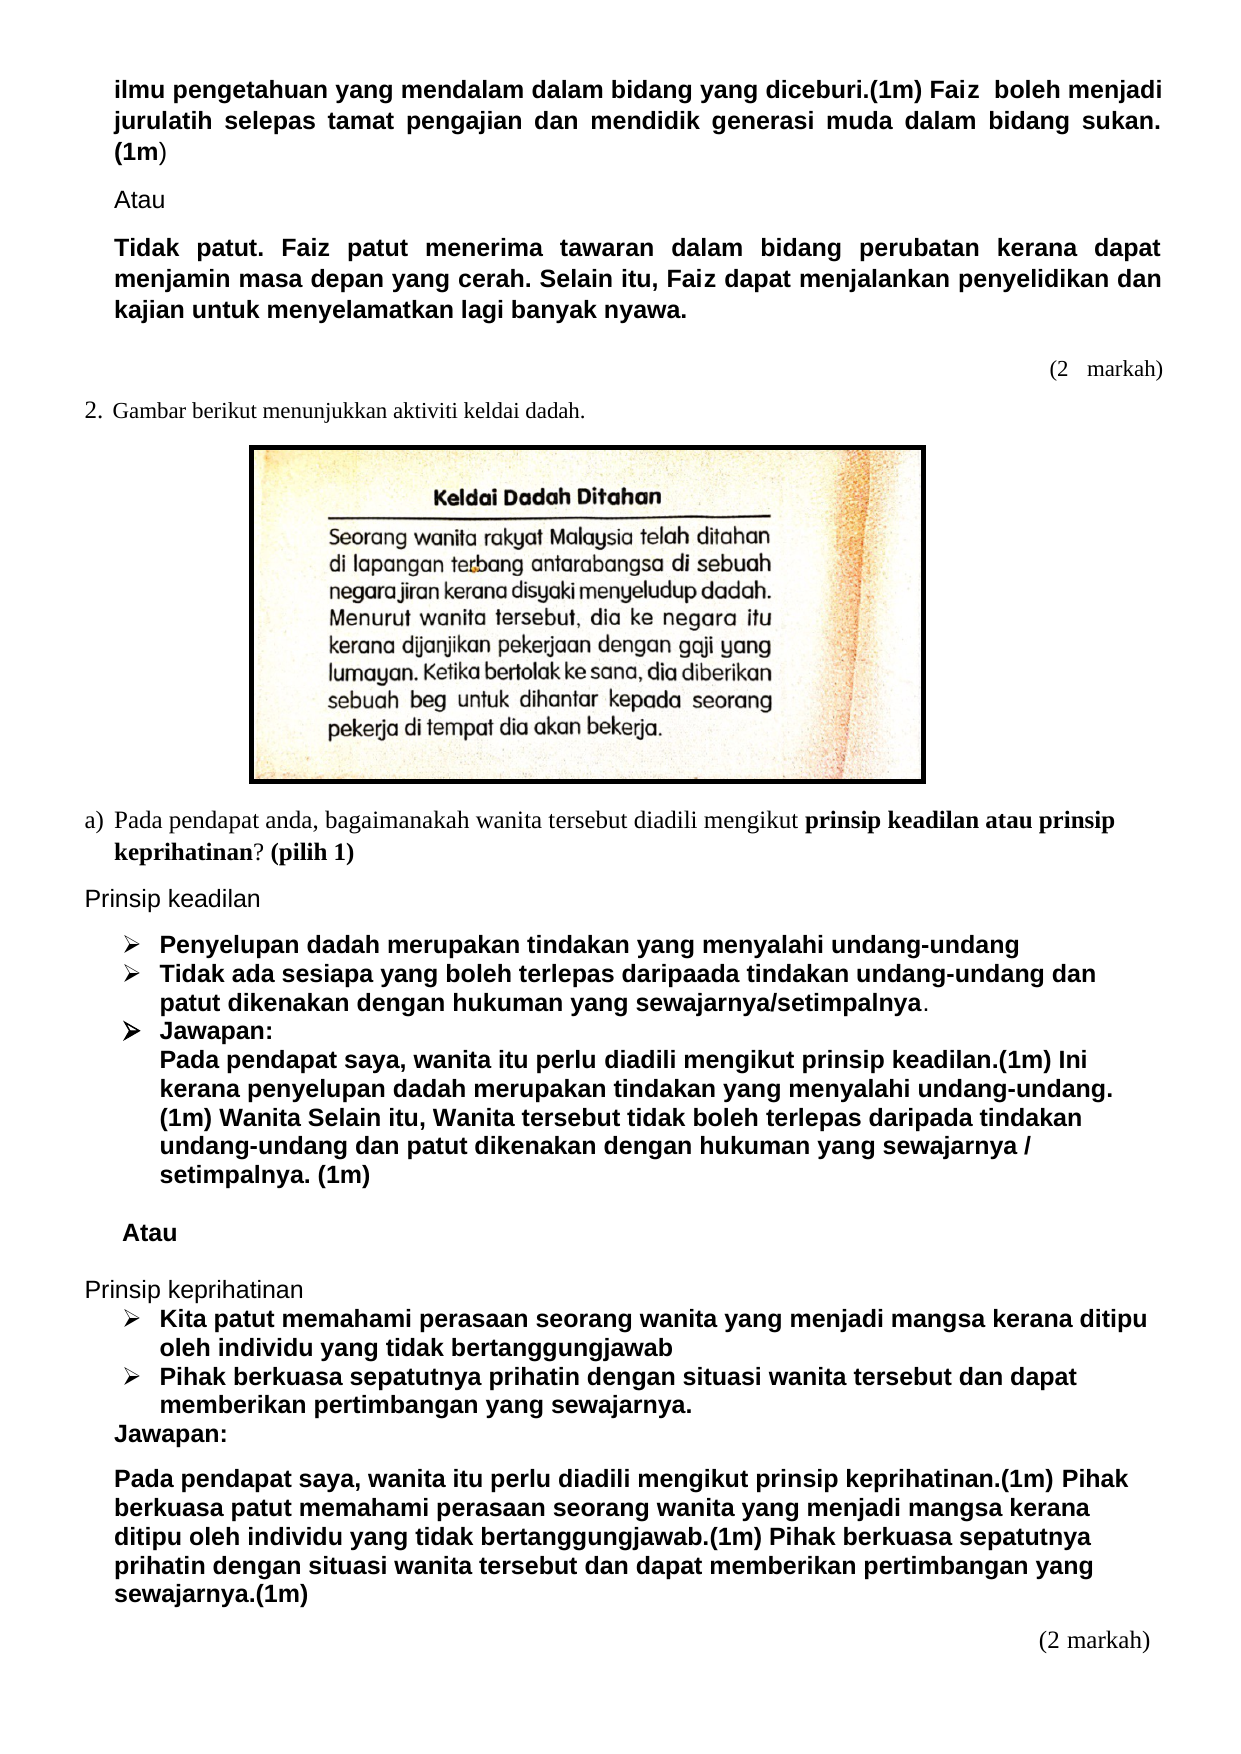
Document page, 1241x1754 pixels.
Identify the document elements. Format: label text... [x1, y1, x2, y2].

list Pada pendapat saya, wanita itu perlu diadili mengikut prinsip keadilan.(1m) Ini kerana penyelupan dadah merupakan tindakan yang menyalahi undang-undang.(1m) Wanita Selain itu, Wanita tersebut tidak boleh terlepas daripada tindakan undang-undang dan patut dikenakan dengan hukuman yang sewajarnya / setimpalnya. (1m) [159, 1045, 1162, 1189]
text Tidak patut. Faiz patut menerima tawaran dalam bidang perubatan kerana dapat menjamin masa depan yang cerah. Selain itu, Faiz dapat menjalankan penyelidikan dan kajian untuk menyelamatkan lagi banyak nyawa. [114, 232, 1162, 323]
list Kita patut memahami perasaan seorang wanita yang menjadi mangsa kerana ditipu oleh individu yang tidak bertanggungjawab [122, 1304, 1162, 1361]
text Jawapan: [114, 1419, 1162, 1448]
picture [254, 450, 921, 779]
text Prinsip keadilan [84, 884, 1162, 913]
list markah) [422, 355, 1163, 382]
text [114, 75, 1162, 166]
text Prinsip keprihatinan [84, 1275, 1162, 1304]
list markah) [1022, 1625, 1150, 1654]
list Jawapan: [122, 1016, 1162, 1045]
text Atau [122, 1218, 1162, 1246]
list Pada pendapat anda, bagaimanakah wanita tersebut diadili mengikut prinsip keadilan atau prinsip keprihatinan? (pilih 1) [84, 806, 1158, 865]
text Atau [114, 185, 1162, 213]
list Pihak berkuasa sepatutnya prihatin dengan situasi wanita tersebut dan dapat memberikan pertimbangan yang sewajarnya. [122, 1361, 1162, 1419]
list Tidak ada sesiapa yang boleh terlepas daripaada tindakan undang-undang dan patut dikenakan dengan hukuman yang sewajarnya/setimpalnya. [122, 959, 1162, 1016]
list Penyelupan dadah merupakan tindakan yang menyalahi undang-undang [122, 930, 1162, 959]
text Pada pendapat saya, wanita itu perlu diadili mengikut prinsip keprihatinan.(1m) Pihak berkuasa patut memahami perasaan seorang wanita yang menjadi mangsa kerana ditipu oleh individu yang tidak bertanggungjawab.(1m) Pihak berkuasa sepatutnya prihatin dengan situasi wanita tersebut dan dapat memberikan pertimbangan yang sewajarnya.(1m) [114, 1464, 1162, 1608]
list Gambar berikut menunjukkan aktiviti keldai dadah. [84, 395, 1063, 423]
